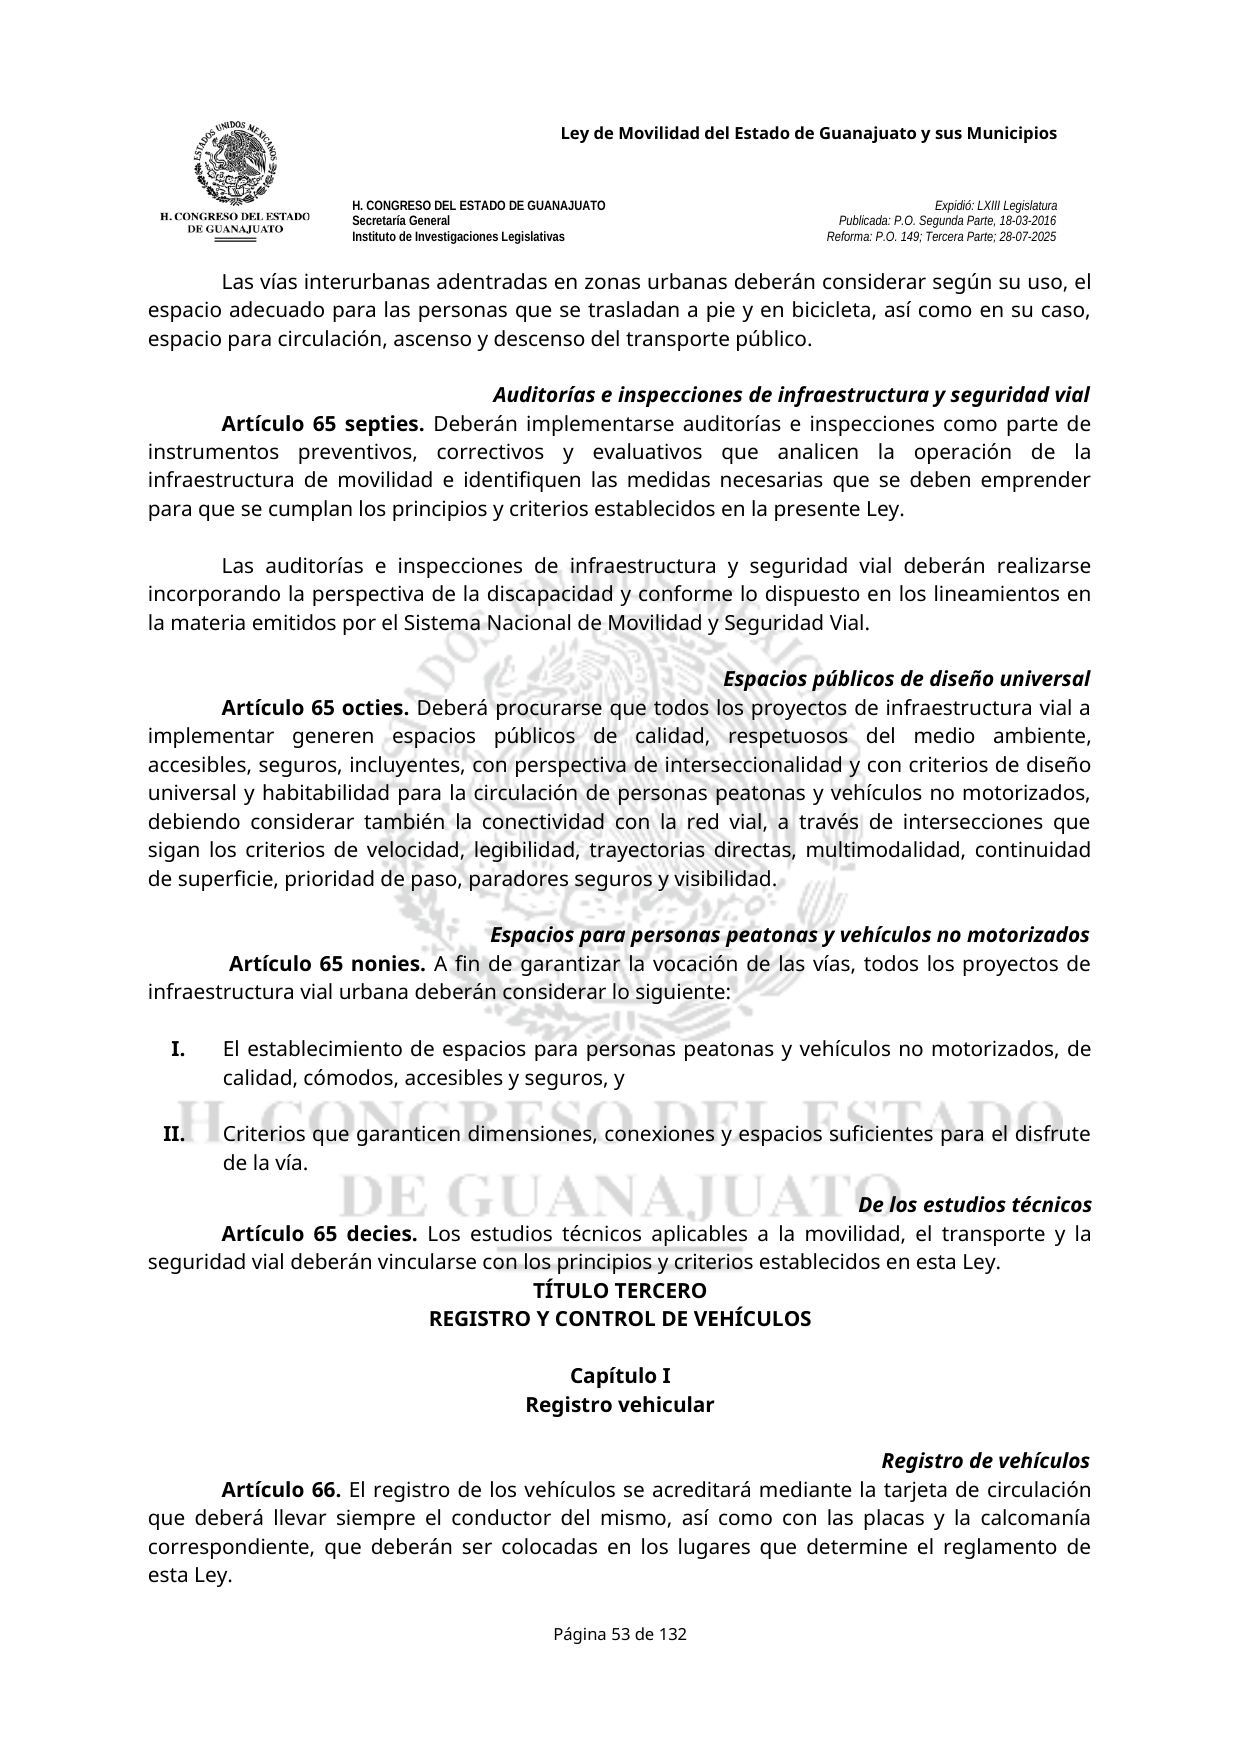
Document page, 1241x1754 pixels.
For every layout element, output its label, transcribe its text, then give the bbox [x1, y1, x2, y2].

list El establecimiento de espacios para personas peatonas y vehículos no motorizados, de calidad, cómodos, accesibles y seguros, y [185, 1034, 1092, 1091]
text Artículo 66. El registro de los vehículos se acreditará mediante la tarjeta de circulación que deberá llevar siempre el conductor del mismo, así como con las placas y la calcomanía correspondiente, que deberán ser colocadas en los lugares que determine el reglamento de esta Ley. [148, 1475, 1092, 1589]
text Espacios para personas peatonas y vehículos no motorizados [148, 921, 1092, 949]
text Artículo 65 septies. Deberán implementarse auditorías e inspecciones como parte de instrumentos preventivos, correctivos y evaluativos que analicen la operación de la infraestructura de movilidad e identifiquen las medidas necesarias que se deben emprender para que se cumplan los principios y criterios establecidos en la presente Ley. [148, 409, 1092, 522]
text Auditorías e inspecciones de infraestructura y seguridad vial [148, 380, 1092, 409]
text TÍTULO TERCERO [148, 1276, 1092, 1304]
text Artículo 65 octies. Deberá procurarse que todos los proyectos de infraestructura vial a implementar generen espacios públicos de calidad, respetuosos del medio ambiente, accesibles, seguros, incluyentes, con perspectiva de interseccionalidad y con criterios de diseño universal y habitabilidad para la circulación de personas peatonas y vehículos no motorizados, debiendo considerar también la conectividad con la red vial, a través de intersecciones que sigan los criterios de velocidad, legibilidad, trayectorias directas, multimodalidad, continuidad de superficie, prioridad de paso, paradores seguros y visibilidad. [148, 693, 1092, 892]
text Las auditorías e inspecciones de infraestructura y seguridad vial deberán realizarse incorporando la perspectiva de la discapacidad y conforme lo dispuesto en los lineamientos en la materia emitidos por el Sistema Nacional de Movilidad y Seguridad Vial. [148, 551, 1092, 636]
text Capítulo I [148, 1361, 1092, 1390]
list Criterios que garanticen dimensiones, conexiones y espacios suficientes para el disfrute de la vía. [185, 1119, 1092, 1176]
picture [160, 121, 310, 248]
text Artículo 65 nonies. A fin de garantizar la vocación de las vías, todos los proyectos de infraestructura vial urbana deberán considerar lo siguiente: [148, 949, 1092, 1006]
text Artículo 65 decies. Los estudios técnicos aplicables a la movilidad, el transporte y la seguridad vial deberán vincularse con los principios y criterios establecidos en esta Ley. [148, 1219, 1092, 1276]
text De los estudios técnicos [148, 1191, 1092, 1219]
text Registro de vehículos [148, 1447, 1092, 1475]
text Registro vehicular [148, 1390, 1092, 1418]
text Las vías interurbanas adentradas en zonas urbanas deberán considerar según su uso, el espacio adecuado para las personas que se trasladan a pie y en bicicleta, así como en su caso, espacio para circulación, ascenso y descenso del transporte público. [148, 267, 1092, 352]
text Espacios públicos de diseño universal [148, 664, 1092, 693]
text REGISTRO Y CONTROL DE VEHÍCULOS [148, 1304, 1092, 1333]
